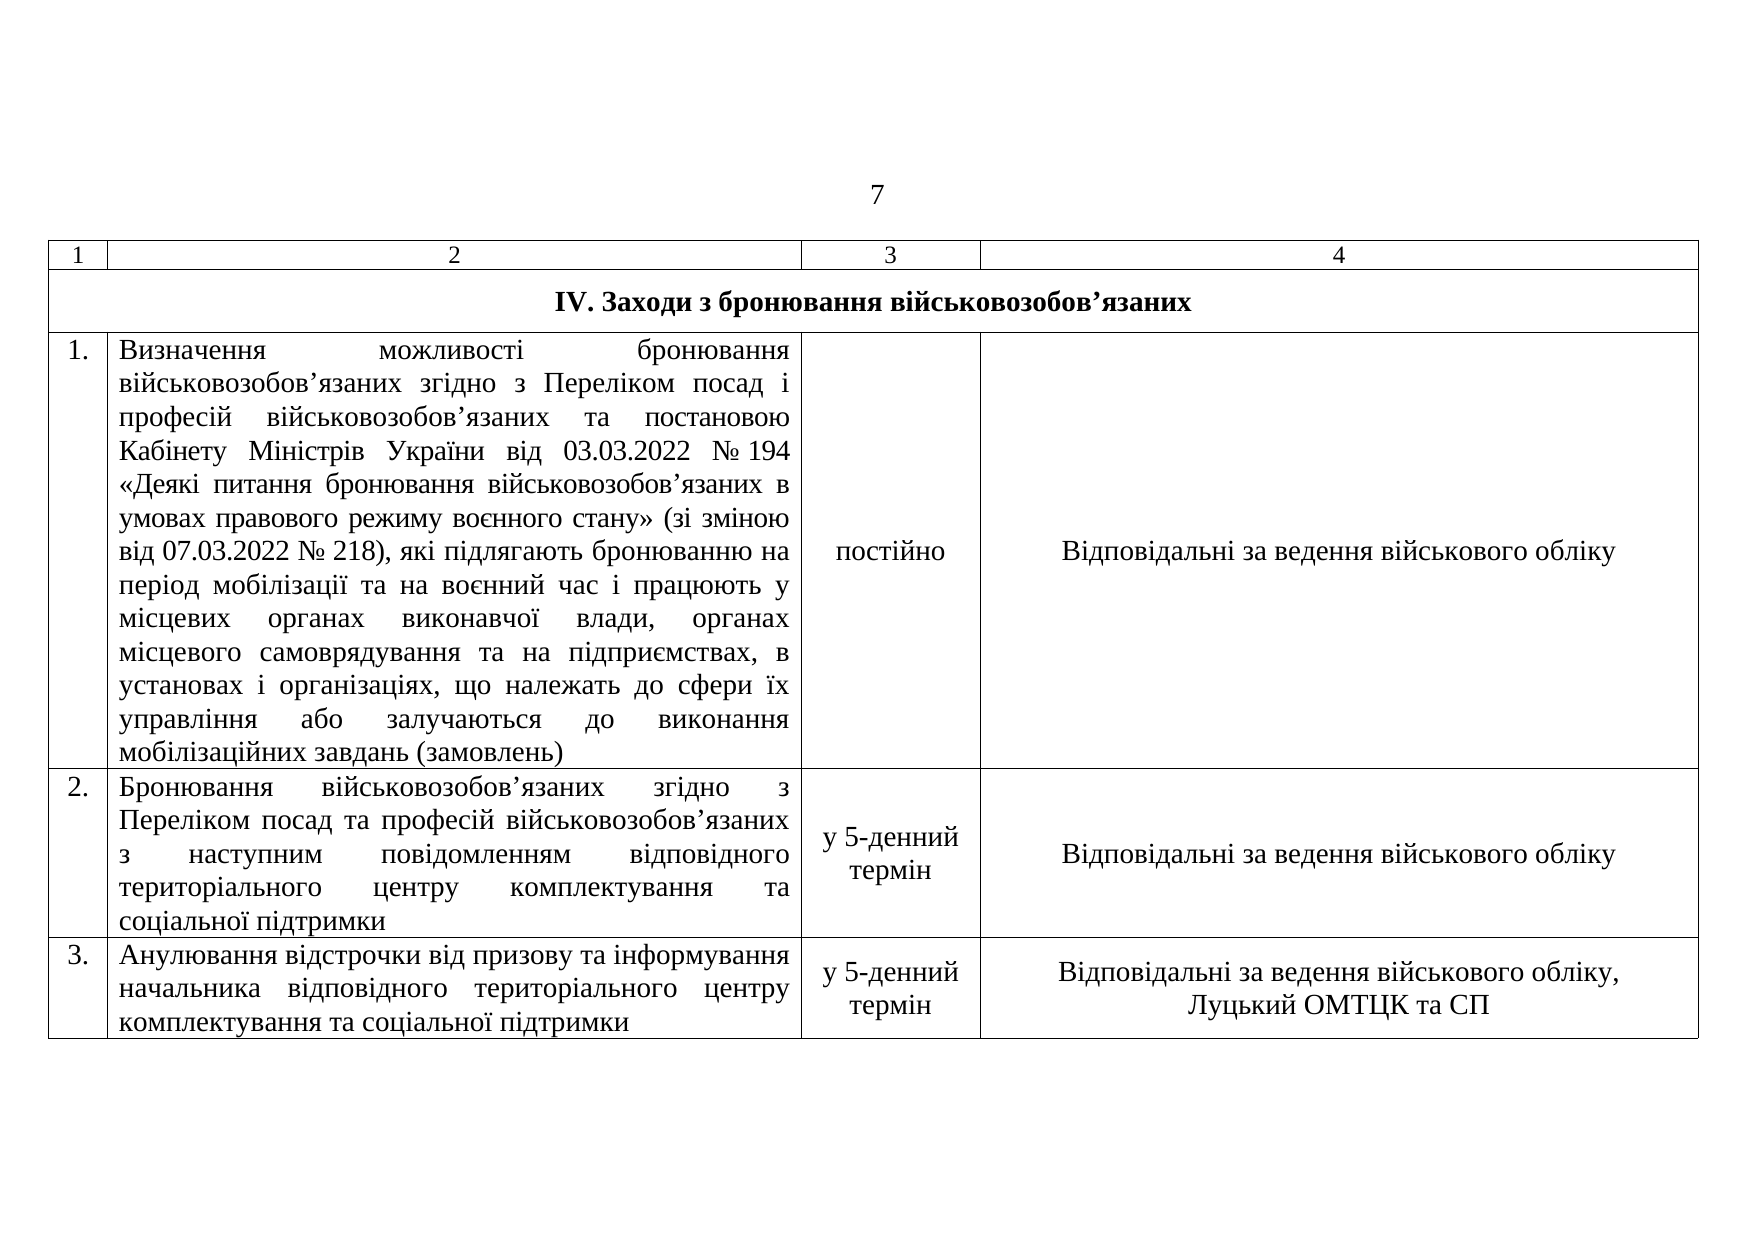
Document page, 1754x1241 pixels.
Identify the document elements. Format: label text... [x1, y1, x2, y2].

table_cell 4 [981, 241, 1698, 269]
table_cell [981, 938, 1698, 1037]
table_cell постійно [802, 333, 980, 768]
table_cell 1 [49, 241, 107, 269]
table_cell 2 [108, 241, 801, 269]
table_cell Бронювання військовозобов’язаних згідно з Переліком посад та професій військовозобов’язаних з наступним повідомленням відповідного територіального центру комплектування та соціальної підтримки [108, 769, 801, 936]
table_cell у 5-денний термін [802, 938, 980, 1037]
table_cell 2. [49, 769, 107, 936]
table_cell 3. [49, 938, 107, 1037]
table_cell Відповідальні за ведення військового обліку [981, 769, 1698, 936]
table_cell Анулювання відстрочки від призову та інформування начальника відповідного територіального центру комплектування та соціальної підтримки [108, 938, 801, 1037]
table_cell 1. [49, 333, 107, 768]
table_cell 3 [802, 241, 980, 269]
table_cell ІV. Заходи з бронювання військовозобов’язаних [49, 270, 1698, 332]
table_cell Визначення можливості бронювання військовозобов’язаних згідно з Переліком посад і професій військовозобов’язаних та постановою Кабінету Міністрів України від 03.03.2022 № 194 «Деякі питання бронювання військовозобов’язаних в умовах правового режиму воєнного стану» (зі зміною від 07.03.2022 № 218), які підлягають бронюванню на період мобілізації та на воєнний час і працюють у місцевих органах виконавчої влади, органах місцевого самоврядування та на підприємствах, в установах і організаціях, що належать до сфери їх управління або залучаються до виконання мобілізаційних завдань (замовлень) [108, 333, 801, 768]
table_cell у 5-денний термін [802, 769, 980, 936]
table_cell Відповідальні за ведення військового обліку [981, 333, 1698, 768]
